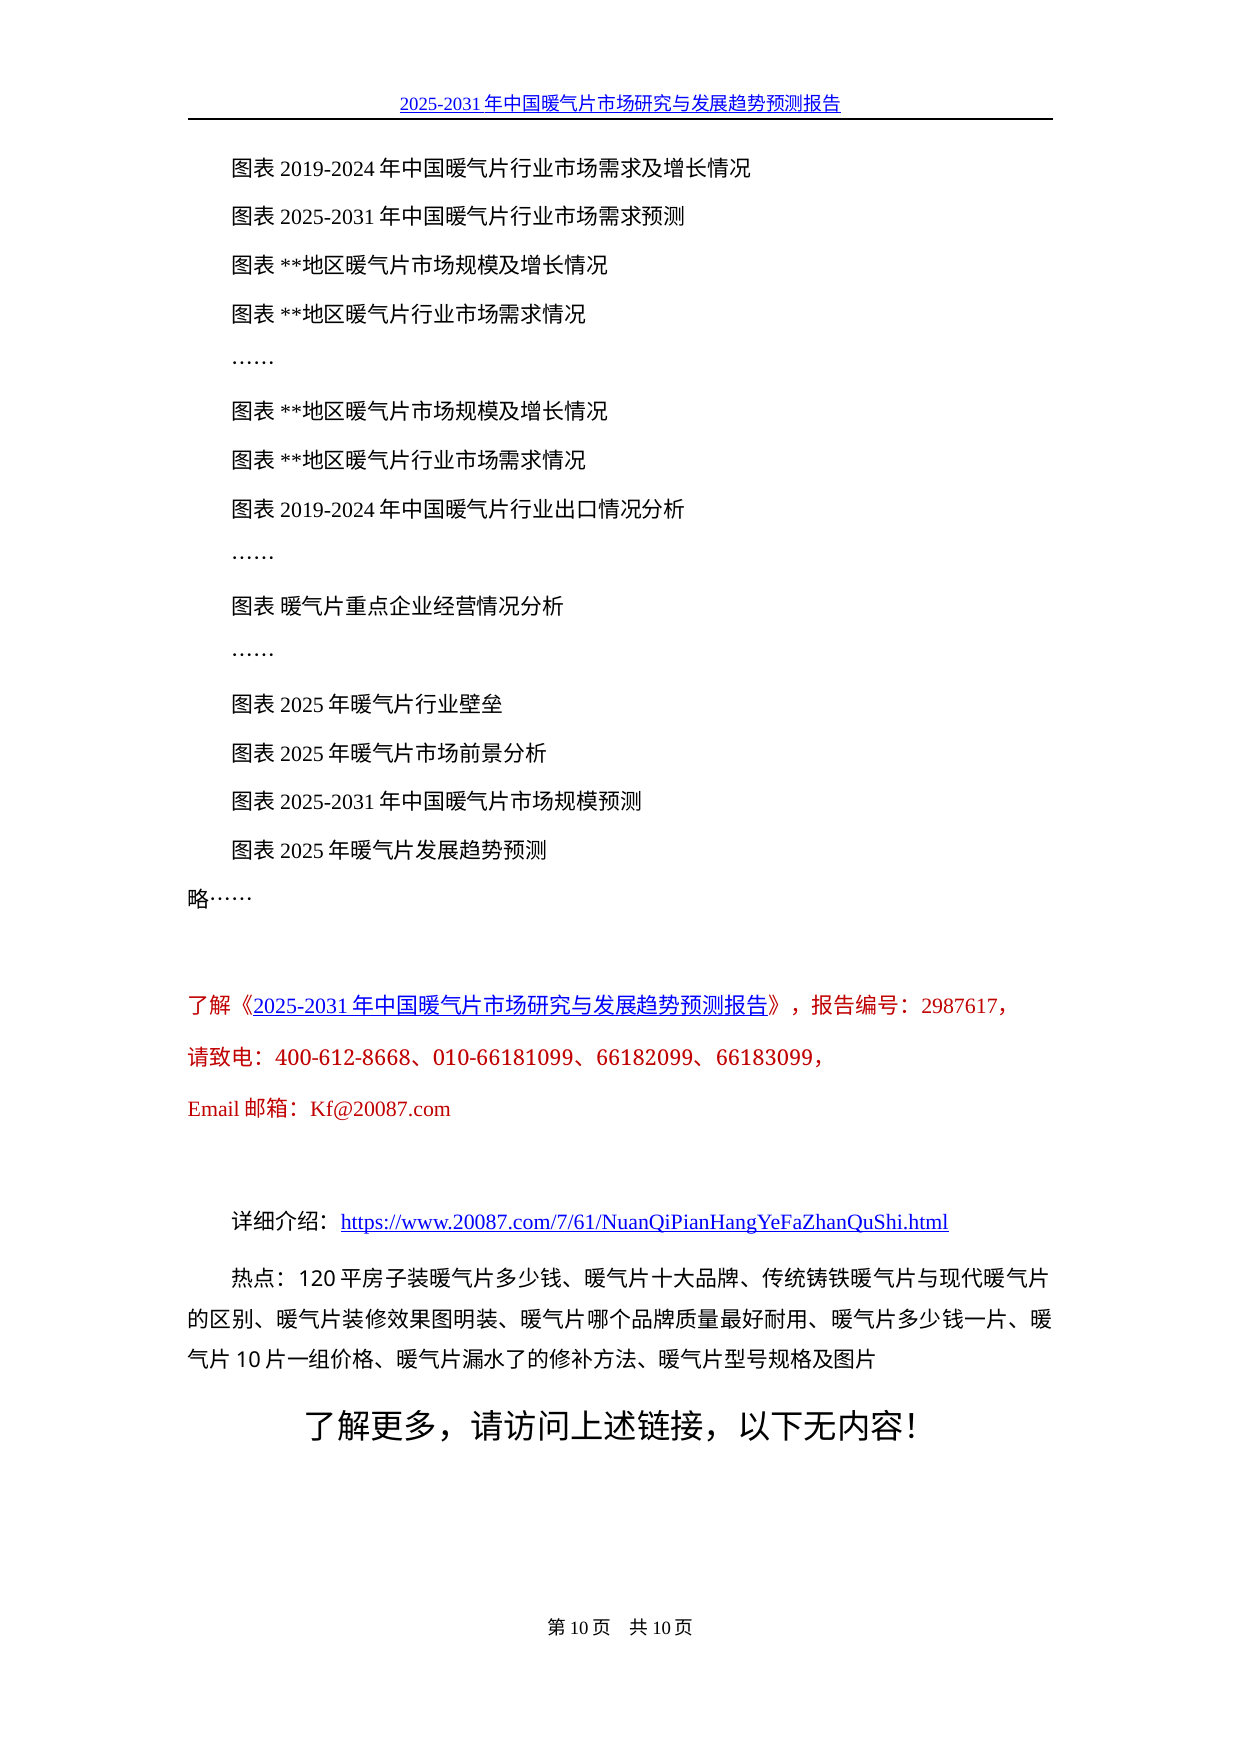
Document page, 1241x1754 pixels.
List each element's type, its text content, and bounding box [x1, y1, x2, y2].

title 了解更多，请访问上述链接，以下无内容！ [187, 1392, 1053, 1457]
text 热点：120平房子装暖气片多少钱、暖气片十大品牌、传统铸铁暖气片与现代暖气片的区别、暖气片装修效果图明装、暖气片哪个品牌质量最好耐用、暖气片多少钱一片、暖气片10片一组价格、暖气片漏水了的修补方法、暖气片型号规格及图片 [187, 1261, 1053, 1374]
text 请致电：400-612-8668、010-66181099、66182099、66183099， [187, 1039, 1053, 1072]
text Email邮箱：Kf@20087.com [187, 1091, 1053, 1123]
text 了解《2025-2031年中国暖气片市场研究与发展趋势预测报告》，报告编号：2987617， [187, 988, 1053, 1020]
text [187, 150, 1053, 914]
text 详细介绍：https://www.20087.com/7/61/NuanQiPianHangYeFaZhanQuShi.html [187, 1204, 1053, 1236]
